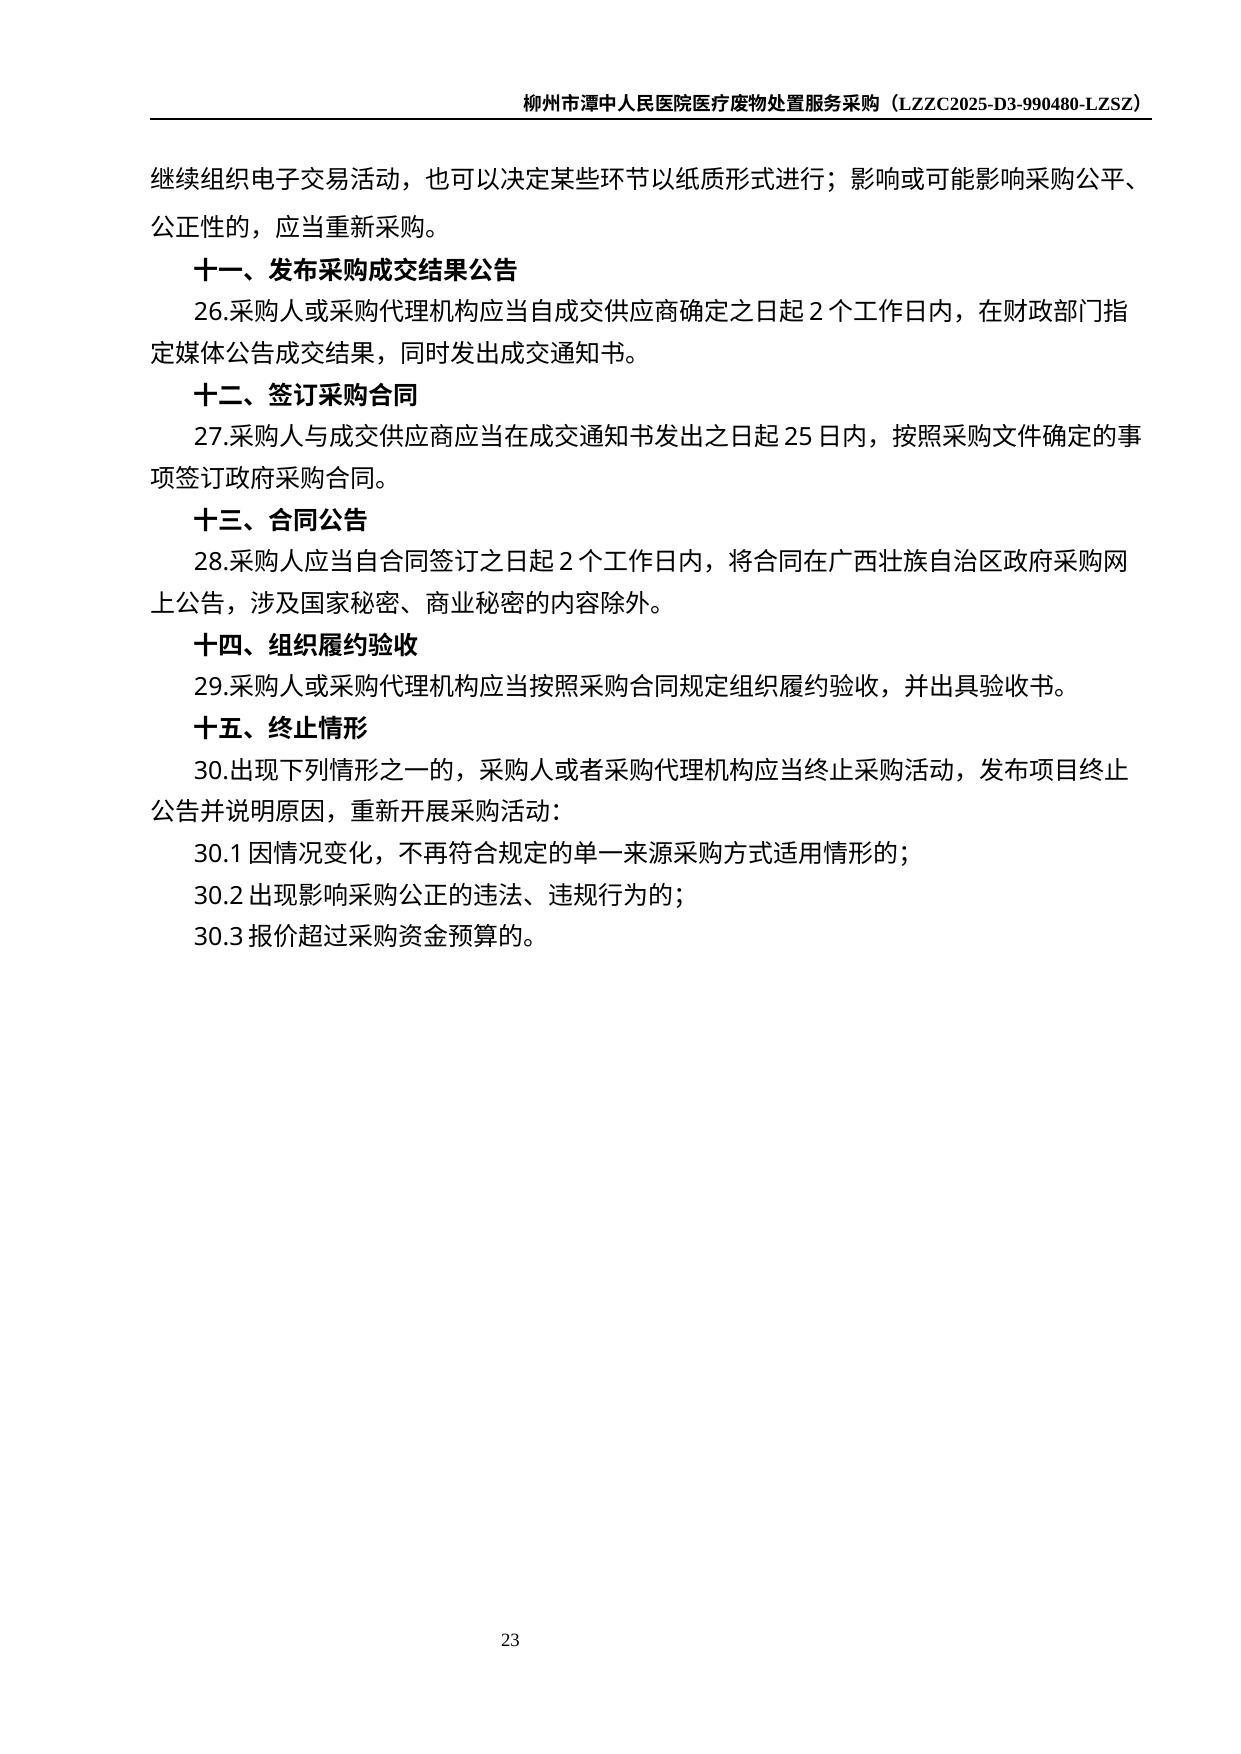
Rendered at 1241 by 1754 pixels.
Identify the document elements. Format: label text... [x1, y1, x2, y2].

text 30.3报价超过采购资金预算的。 [150, 912, 1152, 954]
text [150, 150, 1152, 246]
text 十五、终止情形 [150, 704, 1152, 746]
text 28.采购人应当自合同签订之日起2个工作日内，将合同在广西壮族自治区政府采购网上公告，涉及国家秘密、商业秘密的内容除外。 [150, 537, 1152, 621]
text 29.采购人或采购代理机构应当按照采购合同规定组织履约验收，并出具验收书。 [150, 662, 1152, 704]
text 30.1因情况变化，不再符合规定的单一来源采购方式适用情形的； [150, 829, 1152, 871]
text 十四、组织履约验收 [150, 621, 1152, 662]
text 26.采购人或采购代理机构应当自成交供应商确定之日起2个工作日内，在财政部门指定媒体公告成交结果，同时发出成交通知书。 [150, 287, 1152, 371]
text 30.2出现影响采购公正的违法、违规行为的； [150, 871, 1152, 912]
text 30.出现下列情形之一的，采购人或者采购代理机构应当终止采购活动，发布项目终止公告并说明原因，重新开展采购活动： [150, 746, 1152, 829]
text 十二、签订采购合同 [150, 371, 1152, 412]
text 十三、合同公告 [150, 496, 1152, 537]
text 十一、发布采购成交结果公告 [150, 246, 1152, 287]
text 27.采购人与成交供应商应当在成交通知书发出之日起25日内，按照采购文件确定的事项签订政府采购合同。 [150, 412, 1152, 496]
